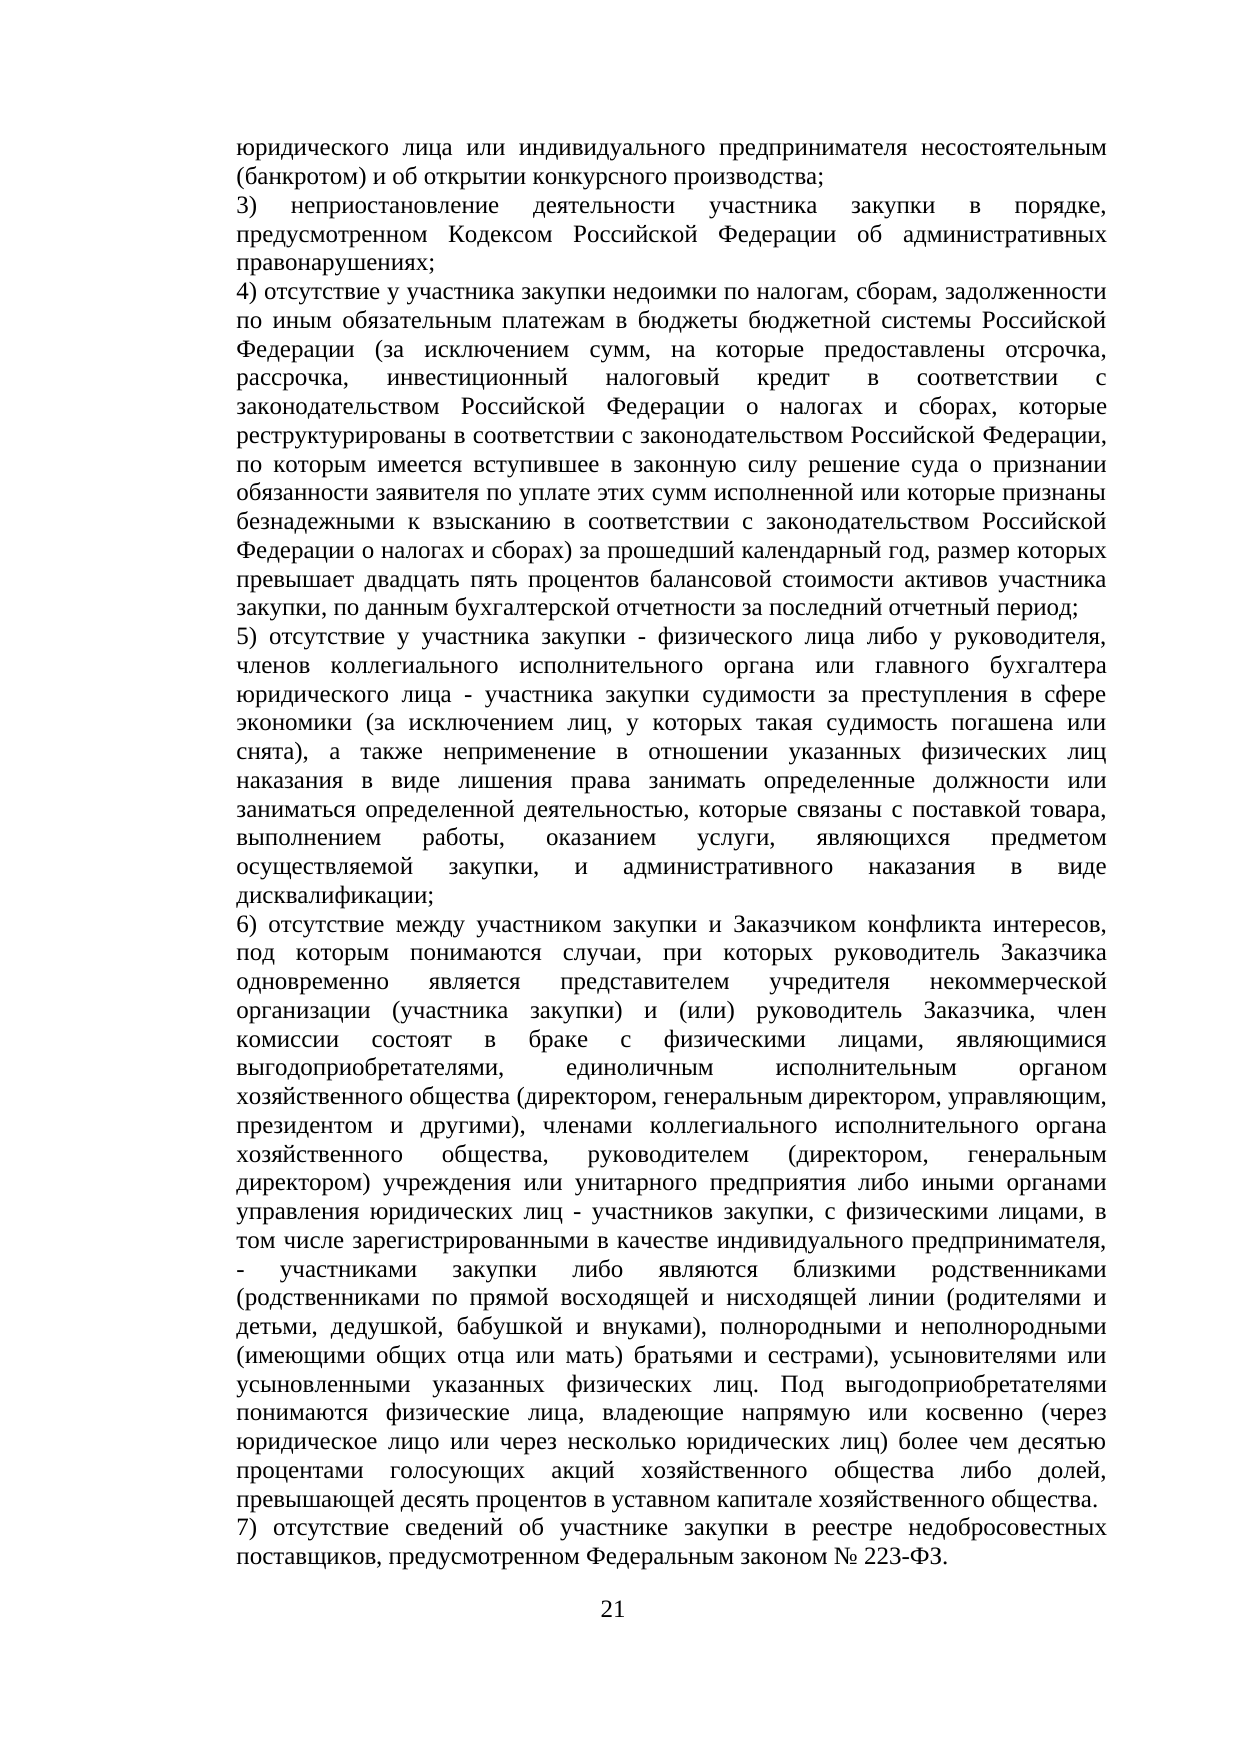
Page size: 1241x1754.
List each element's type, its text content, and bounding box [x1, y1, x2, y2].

text 6) отсутствие между участником закупки и Заказчиком конфликта интересов, под которым понимаются случаи, при которых руководитель Заказчика одновременно является представителем учредителя некоммерческой организации (участника закупки) и (или) руководитель Заказчика, член комиссии состоят в браке с физическими лицами, являющимися выгодоприобретателями, единоличным исполнительным органом хозяйственного общества (директором, генеральным директором, управляющим, президентом и другими), членами коллегиального исполнительного органа хозяйственного общества, руководителем (директором, генеральным директором) учреждения или унитарного предприятия либо иными органами управления юридических лиц - участников закупки, с физическими лицами, в том числе зарегистрированными в качестве индивидуального предпринимателя, - участниками закупки либо являются близкими родственниками (родственниками по прямой восходящей и нисходящей линии (родителями и детьми, дедушкой, бабушкой и внуками), полнородными и неполнородными (имеющими общих отца или мать) братьями и сестрами), усыновителями или усыновленными указанных физических лиц. Под выгодоприобретателями понимаются физические лица, владеющие напрямую или косвенно (через юридическое лицо или через несколько юридических лиц) более чем десятью процентами голосующих акций хозяйственного общества либо долей, превышающей десять процентов в уставном капитале хозяйственного общества. [236, 909, 1107, 1512]
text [236, 132, 1107, 190]
text 3) неприостановление деятельности участника закупки в порядке, предусмотренном Кодексом Российской Федерации об административных правонарушениях; [236, 190, 1107, 276]
text 7) отсутствие сведений об участнике закупки в реестре недобросовестных поставщиков, предусмотренном Федеральным законом № 223-ФЗ. [236, 1512, 1107, 1570]
text 4) отсутствие у участника закупки недоимки по налогам, сборам, задолженности по иным обязательным платежам в бюджеты бюджетной системы Российской Федерации (за исключением сумм, на которые предоставлены отсрочка, рассрочка, инвестиционный налоговый кредит в соответствии с законодательством Российской Федерации о налогах и сборах, которые реструктурированы в соответствии с законодательством Российской Федерации, по которым имеется вступившее в законную силу решение суда о признании обязанности заявителя по уплате этих сумм исполненной или которые признаны безнадежными к взысканию в соответствии с законодательством Российской Федерации о налогах и сборах) за прошедший календарный год, размер которых превышает двадцать пять процентов балансовой стоимости активов участника закупки, по данным бухгалтерской отчетности за последний отчетный период; [236, 276, 1107, 621]
text 5) отсутствие у участника закупки - физического лица либо у руководителя, членов коллегиального исполнительного органа или главного бухгалтера юридического лица - участника закупки судимости за преступления в сфере экономики (за исключением лиц, у которых такая судимость погашена или снята), а также неприменение в отношении указанных физических лиц наказания в виде лишения права занимать определенные должности или заниматься определенной деятельностью, которые связаны с поставкой товара, выполнением работы, оказанием услуги, являющихся предметом осуществляемой закупки, и административного наказания в виде дисквалификации; [236, 621, 1107, 909]
